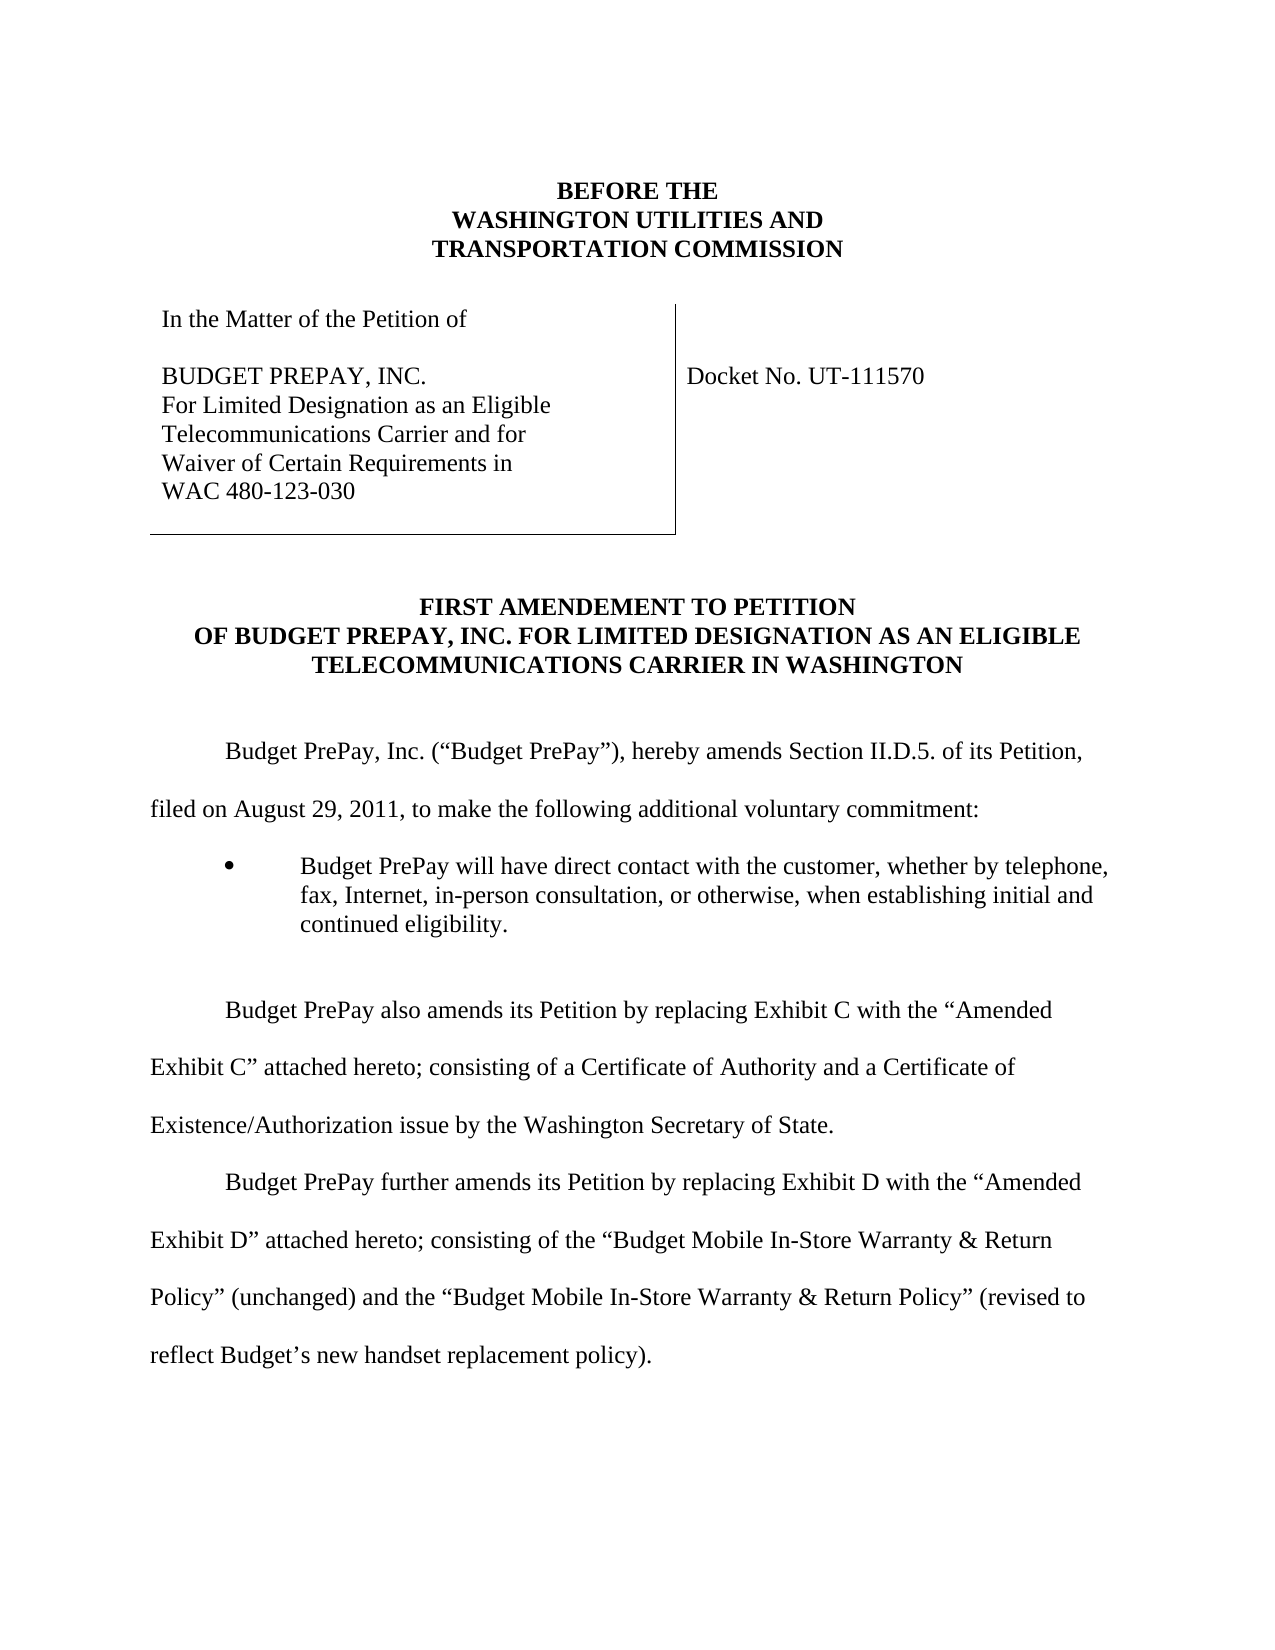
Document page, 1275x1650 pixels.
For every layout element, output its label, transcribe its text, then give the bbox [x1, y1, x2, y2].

table_header Docket No. UT-111570 [676, 304, 1116, 534]
table_header In the Matter of the Petition of BUDGET PREPAY, INC. For Limited Designation as an Eligible Telecommunications Carrier and for Waiver of Certain Requirements in 480-123-030 [150, 304, 675, 534]
text Budget PrePay also amends its Petition by replacing Exhibit C with the “Amended Exhibit C” attached hereto; consisting of a Certificate of Authority and a Certificate of Existence/Authorization issue by the Washington Secretary of State. [150, 995, 1125, 1139]
text Budget PrePay, Inc. (“Budget PrePay”), hereby amends Section II.D.5. of its Petition, filed on August 29, 2011, to make the following additional voluntary commitment: [150, 736, 1125, 822]
text FIRST AMENDEMENT TO PETITION [150, 592, 1125, 621]
list Budget PrePay will have direct contact with the customer, whether by telephone, fax, Internet, in-person consultation, or otherwise, when establishing initial and continued eligibility. [225, 851, 1125, 937]
text Budget PrePay further amends its Petition by replacing Exhibit D with the “Amended Exhibit D” attached hereto; consisting of the “Budget Mobile In-Store Warranty & Return Policy” (unchanged) and the “Budget Mobile In-Store Warranty & Return Policy” (revised to reflect Budget’s new handset replacement policy). [150, 1167, 1125, 1369]
text OF BUDGET PREPAY, INC. FOR LIMITED DESIGNATION AS AN ELIGIBLE TELECOMMUNICATIONS CARRIER IN WASHINGTON [150, 621, 1125, 679]
text BEFORE THE UTILITIES TRANSPORTATION COMMISSION [150, 176, 1125, 263]
